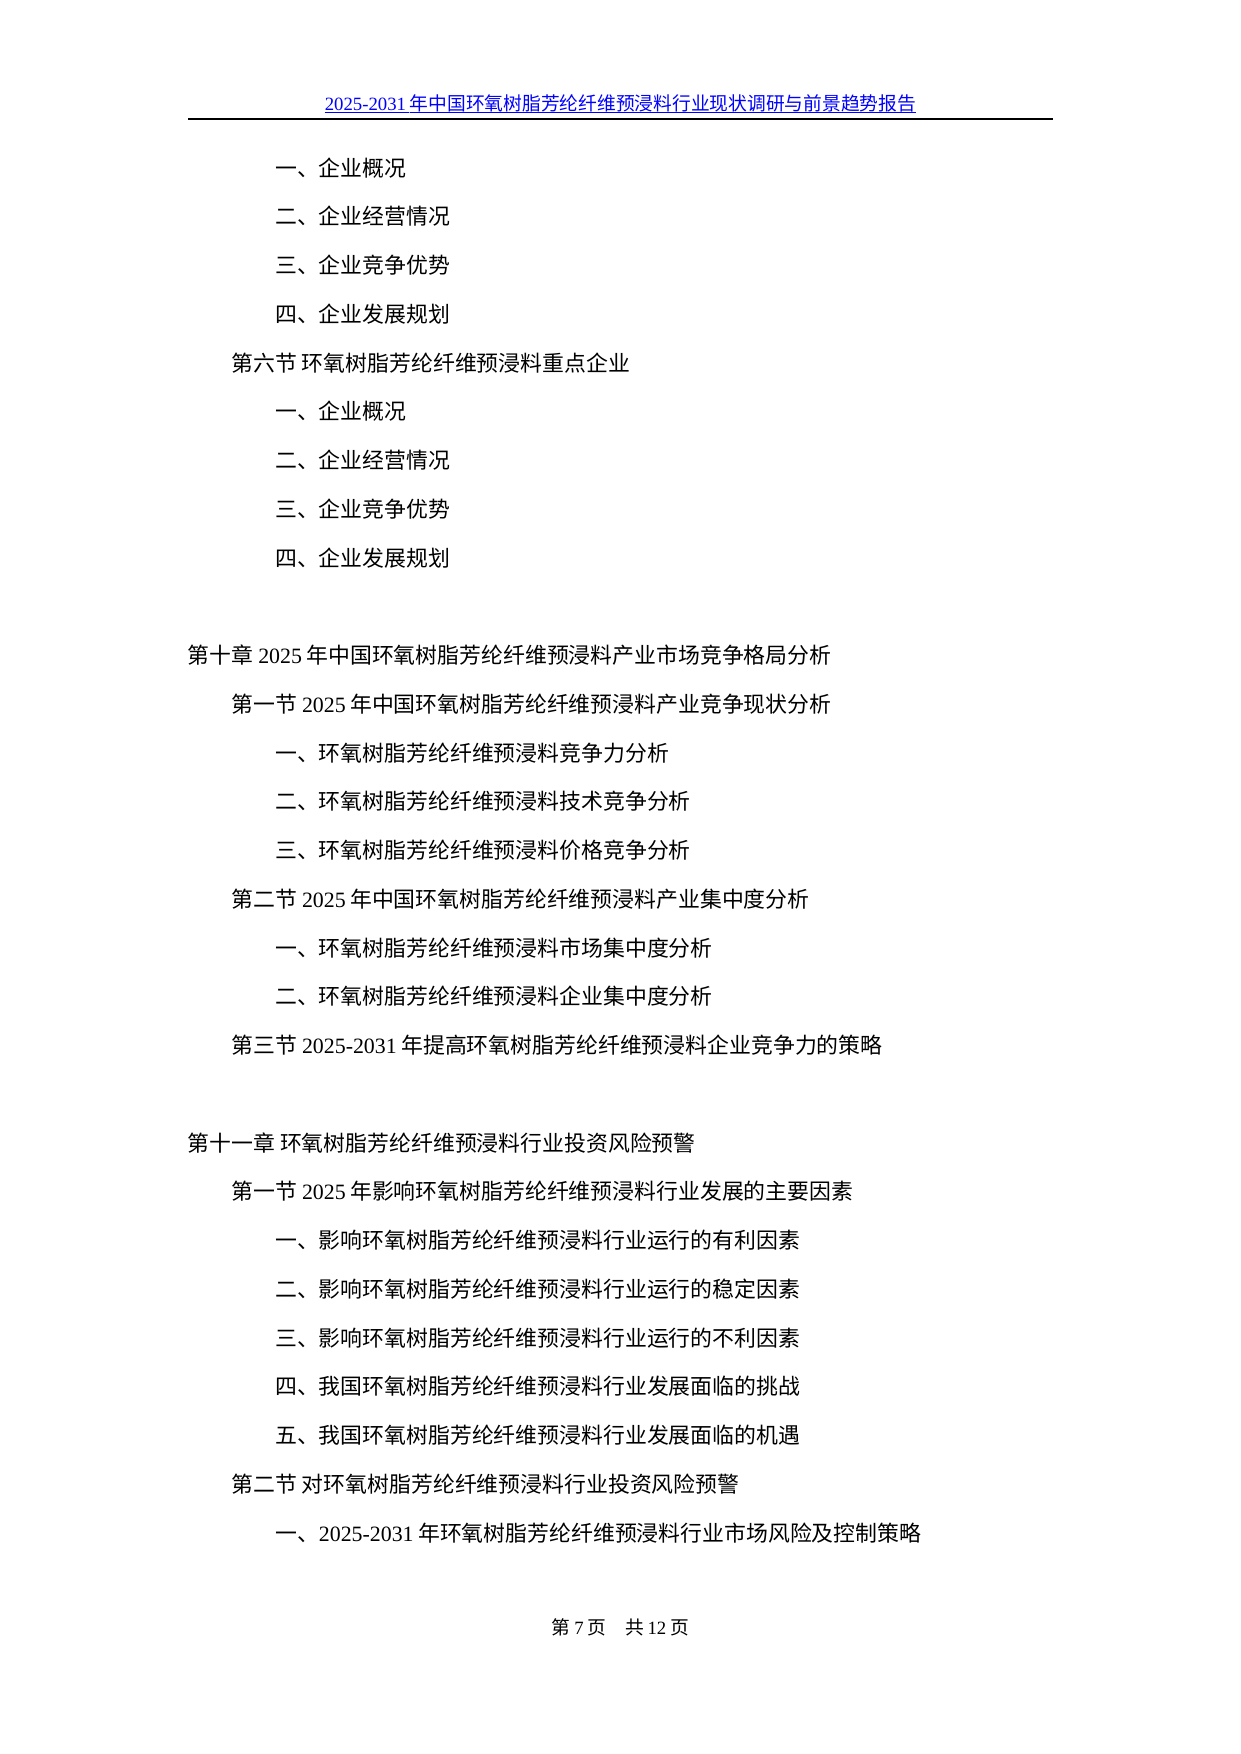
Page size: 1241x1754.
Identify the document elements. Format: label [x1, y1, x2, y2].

text [187, 150, 1053, 1548]
